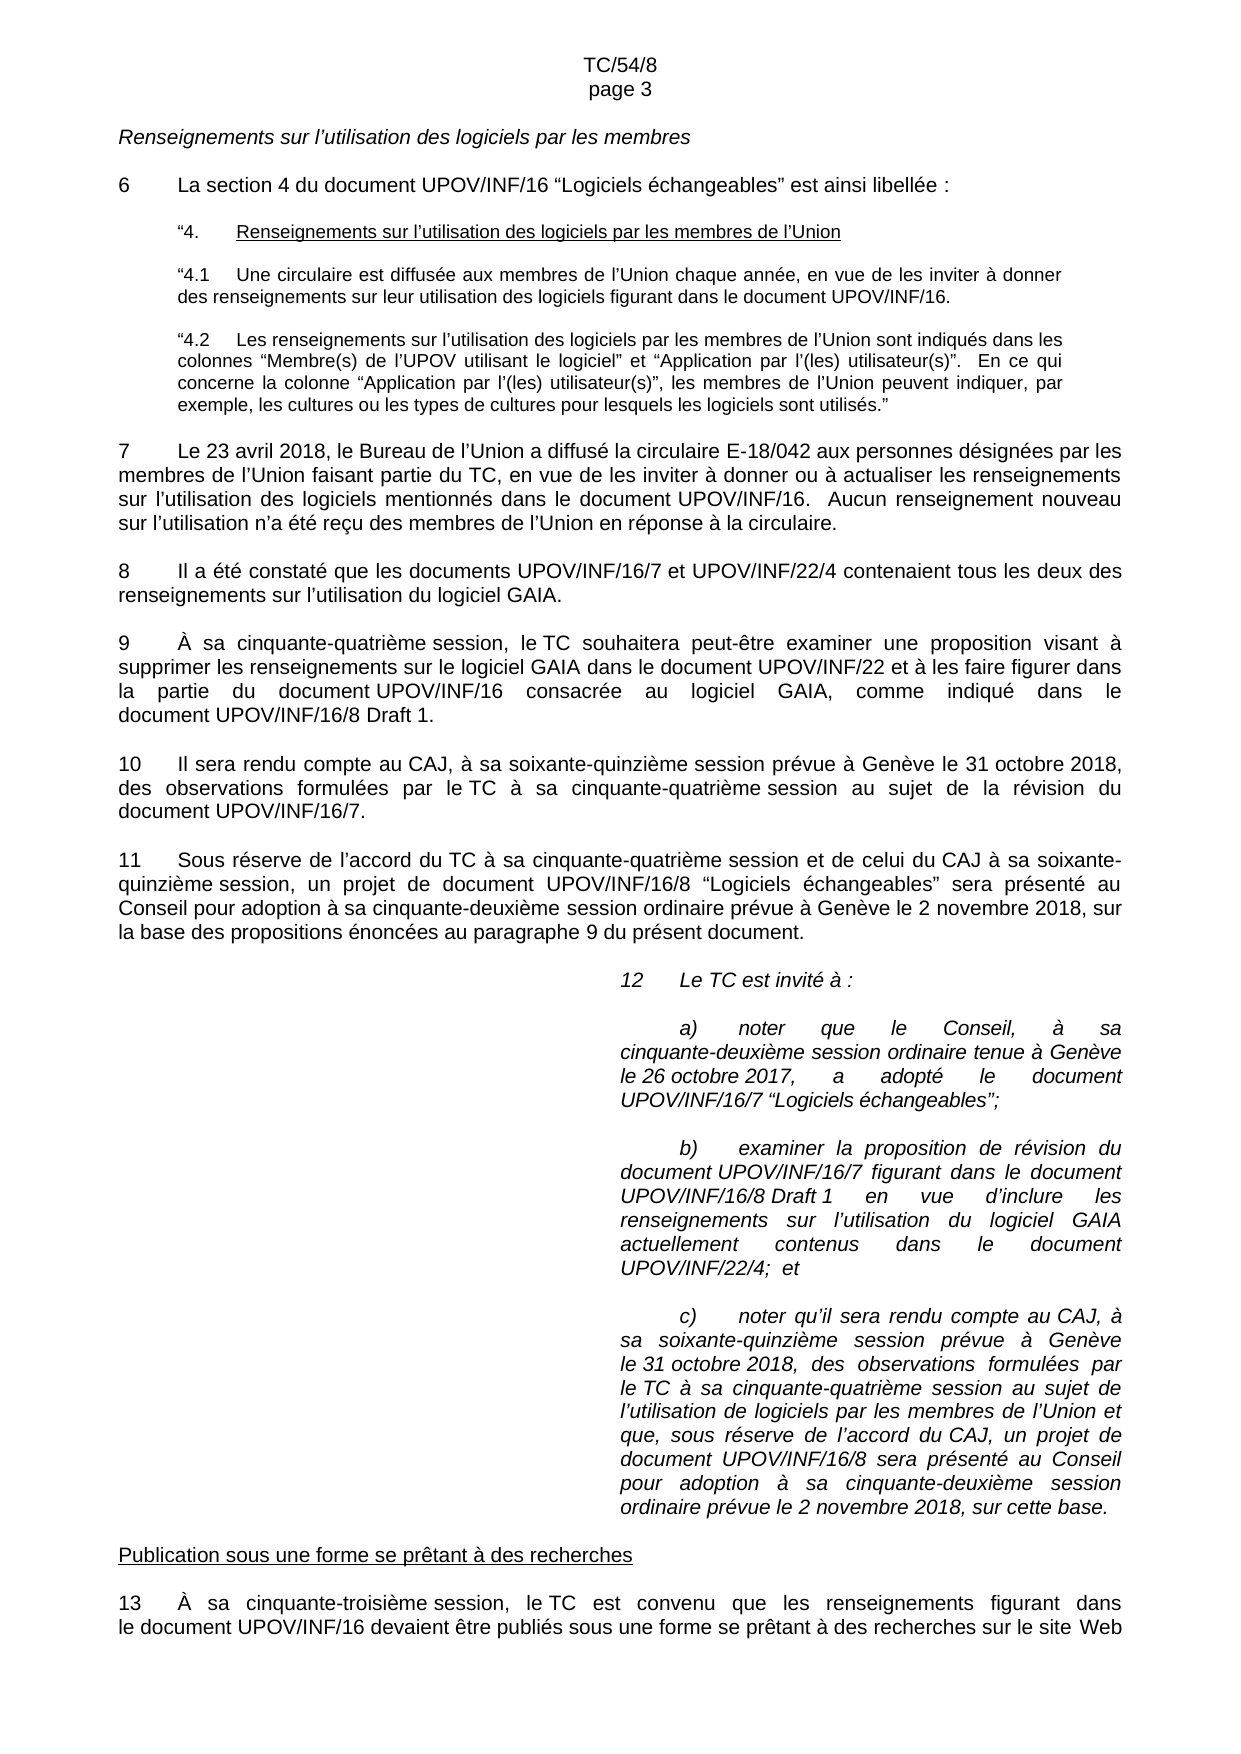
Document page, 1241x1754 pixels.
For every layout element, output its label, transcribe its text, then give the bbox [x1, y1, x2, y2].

text b) examiner la proposition de révision du document UPOV/INF/16/7 figurant dans le document UPOV/INF/16/8 Draft 1 en vue d’inclure les renseignements sur l’utilisation du logiciel GAIA actuellement contenus dans le document UPOV/INF/22/4; et [620, 1136, 1122, 1279]
text Il sera rendu compte au CAJ, à sa soixante-quinzième session prévue à Genève le 31 octobre 2018, des observations formulées par le TC à sa cinquante-quatrième session au sujet de la révision du document UPOV/INF/16/7. [118, 751, 1122, 823]
text c) noter qu’il sera rendu compte au CAJ, à sa soixante-quinzième session prévue à Genève le 31 octobre 2018, des observations formulées par le TC à sa cinquante-quatrième session au sujet de l’utilisation de logiciels par les membres de l’Union et que, sous réserve de l’accord du CAJ, un projet de document UPOV/INF/16/8 sera présenté au Conseil pour adoption à sa cinquante-deuxième session ordinaire prévue le 2 novembre 2018, sur cette base. [620, 1303, 1122, 1519]
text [118, 1591, 1122, 1639]
text Sous réserve de l’accord du TC à sa cinquante-quatrième session et de celui du CAJ à sa soixante-quinzième session, un projet de document UPOV/INF/16/8 “Logiciels échangeables” sera présenté au Conseil pour adoption à sa cinquante-deuxième session ordinaire prévue à Genève le 2 novembre 2018, sur la base des propositions énoncées au paragraphe 9 du présent document. [118, 848, 1122, 944]
subtitle Publication sous une forme se prêtant à des recherches [118, 1543, 1122, 1567]
text Il a été constaté que les documents UPOV/INF/16/7 et UPOV/INF/22/4 contenaient tous les deux des renseignements sur l’utilisation du logiciel GAIA. [118, 559, 1122, 607]
text À sa cinquante-quatrième session, le TC souhaitera peut-être examiner une proposition visant à supprimer les renseignements sur le logiciel GAIA dans le document UPOV/INF/22 et à les faire figurer dans la partie du document UPOV/INF/16 consacrée au logiciel GAIA, comme indiqué dans le document UPOV/INF/16/8 Draft 1. [118, 631, 1122, 726]
text a) noter que le Conseil, à sa cinquante-deuxième session ordinaire tenue à Genève le 26 octobre 2017, a adopté le document UPOV/INF/16/7 “Logiciels échangeables”; [620, 1016, 1122, 1112]
text “4.1 Une circulaire est diffusée aux membres de l’Union chaque année, en vue de les inviter à donner des renseignements sur leur utilisation des logiciels figurant dans le document UPOV/INF/16. [177, 264, 1063, 307]
text La section 4 du document UPOV/INF/16 “Logiciels échangeables” est ainsi libellée : [118, 173, 1122, 197]
text “4. Renseignements sur l’utilisation des logiciels par les membres de l’Union [177, 221, 1063, 242]
text Le TC est invité à : [620, 968, 1122, 992]
text “4.2 Les renseignements sur l’utilisation des logiciels par les membres de l’Union sont indiqués dans les colonnes “Membre(s) de l’UPOV utilisant le logiciel” et “Application par l’(les) utilisateur(s)”. En ce qui concerne la colonne “Application par l’(les) utilisateur(s)”, les membres de l’Union peuvent indiquer, par exemple, les cultures ou les types de cultures pour lesquels les logiciels sont utilisés.” [177, 329, 1063, 415]
subtitle Renseignements sur l’utilisation des logiciels par les membres [118, 125, 1122, 149]
text Le 23 avril 2018, le Bureau de l’Union a diffusé la circulaire E-18/042 aux personnes désignées par les membres de l’Union faisant partie du TC, en vue de les inviter à donner ou à actualiser les renseignements sur l’utilisation des logiciels mentionnés dans le document UPOV/INF/16. Aucun renseignement nouveau sur l’utilisation n’a été reçu des membres de l’Union en réponse à la circulaire. [118, 439, 1122, 535]
